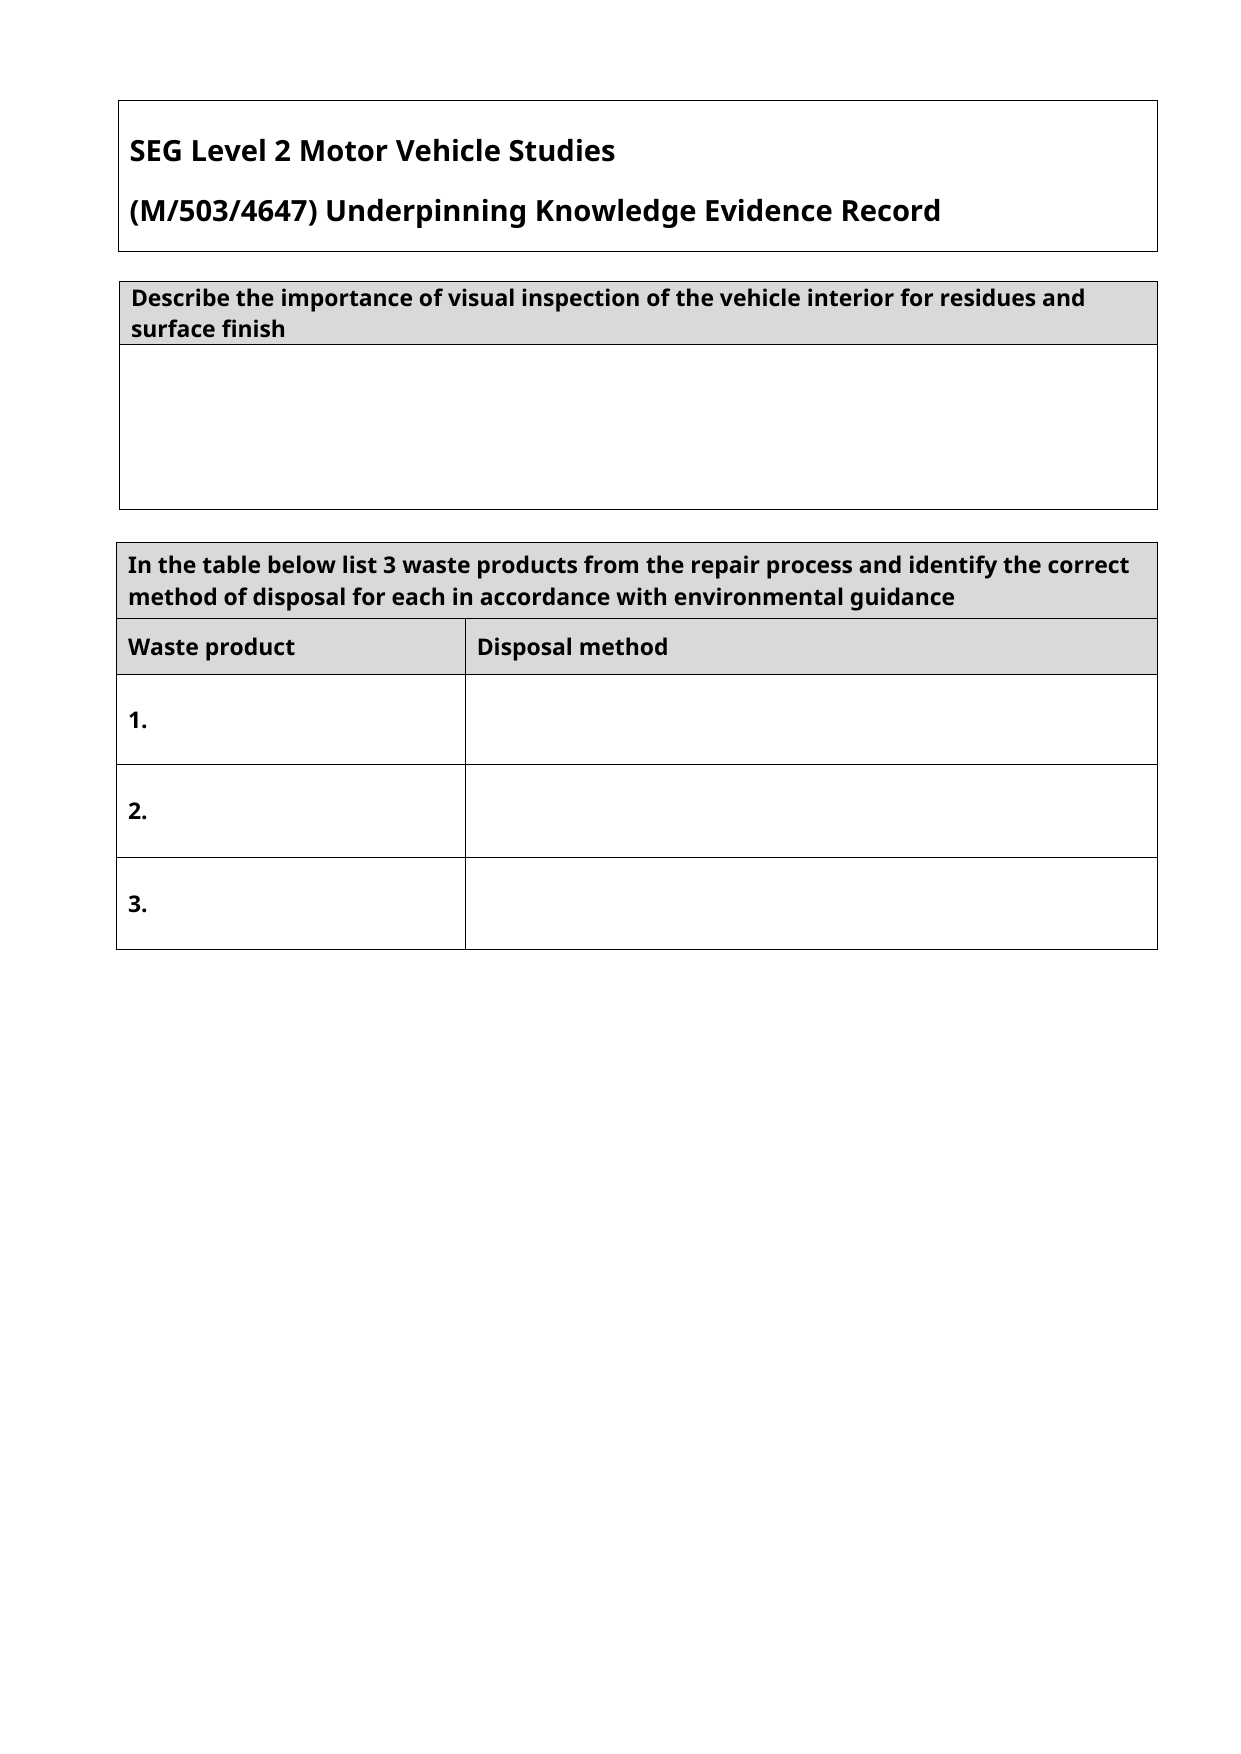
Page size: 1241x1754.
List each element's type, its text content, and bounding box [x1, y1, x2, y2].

table_cell Waste product [117, 619, 465, 674]
table_cell Disposal method [466, 619, 1157, 674]
table_cell [466, 675, 1157, 764]
table_cell [120, 345, 1157, 509]
table_header Describe the importance of visual inspection of the vehicle interior for residues and surface finish [120, 282, 1157, 344]
table_cell 2. [117, 765, 465, 857]
table_header In the table below list 3 waste products from the repair process and identify the correct method of disposal for each in accordance with environmental guidance [117, 543, 1157, 618]
table_cell 1. [117, 675, 465, 764]
table_cell [466, 765, 1157, 857]
table_cell 3. [117, 858, 465, 948]
table_cell [466, 858, 1157, 948]
